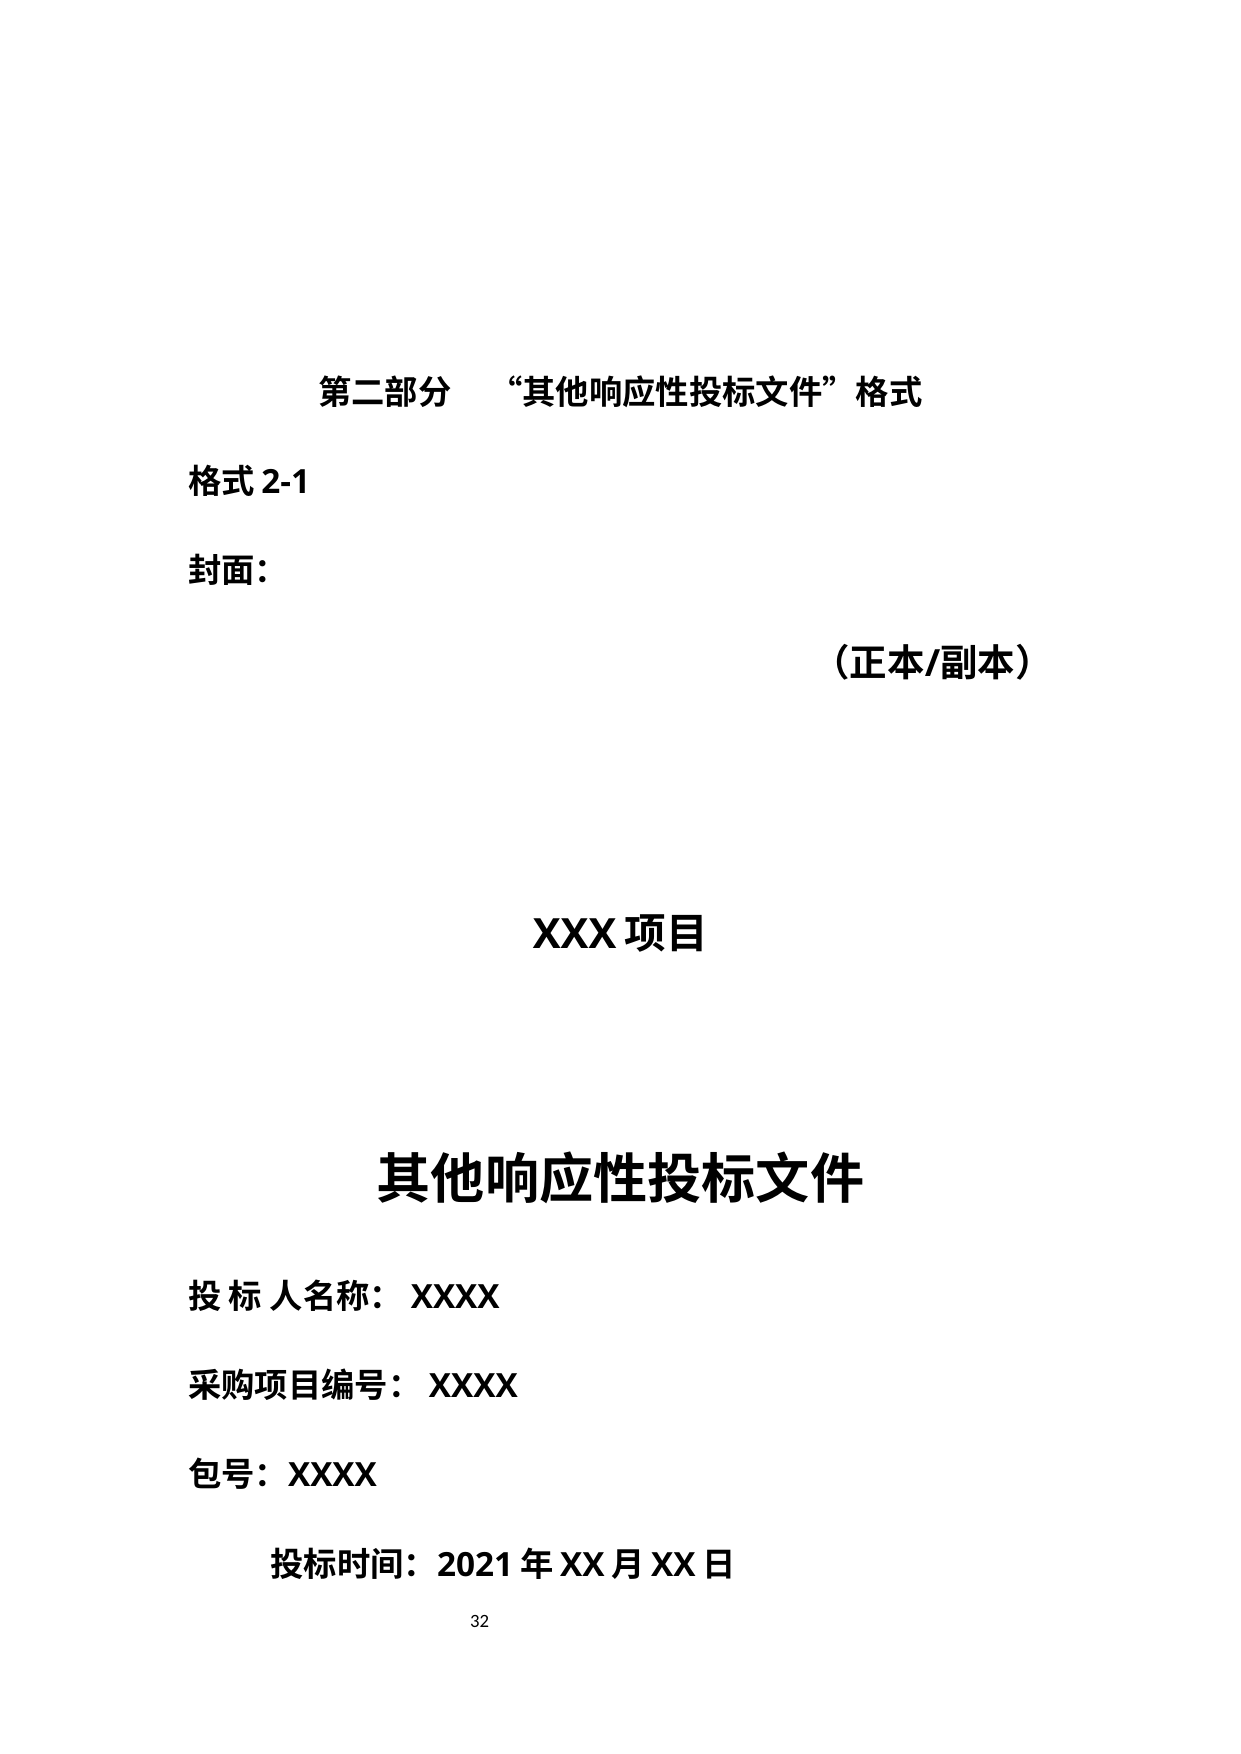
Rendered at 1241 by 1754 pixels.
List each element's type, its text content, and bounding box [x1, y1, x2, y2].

text 包号：XXXX [188, 1448, 1052, 1496]
text 第二部分 “其他响应性投标文件”格式 [188, 365, 1052, 414]
text XXX项目 [188, 901, 1052, 961]
text 封面： [188, 544, 1052, 592]
text 投 标 人名称： XXXX [188, 1269, 1052, 1318]
text 采购项目编号： XXXX [188, 1359, 1052, 1407]
text 其他响应性投标文件 [188, 1135, 1052, 1214]
text （正本/副本） [188, 633, 1052, 687]
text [188, 1537, 1052, 1586]
text 格式2-1 [188, 454, 1052, 503]
